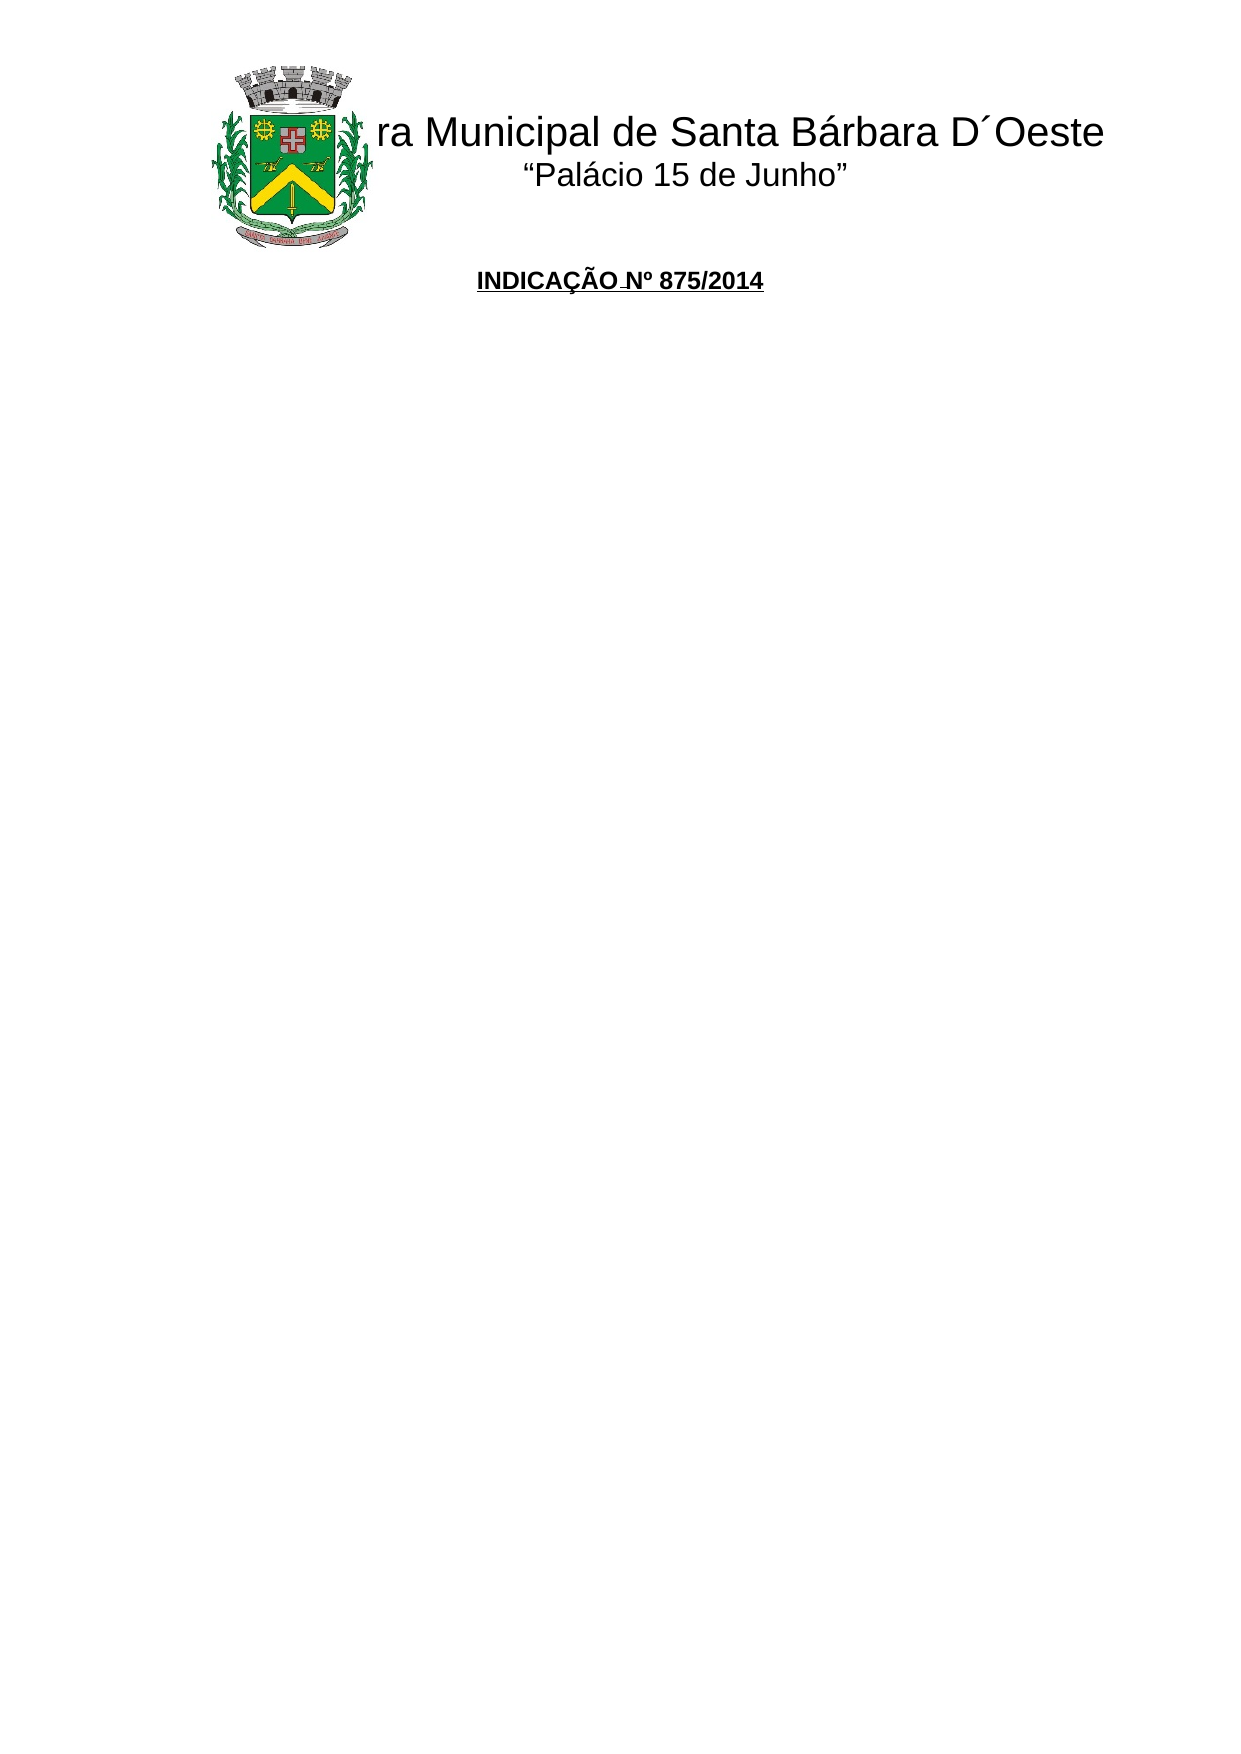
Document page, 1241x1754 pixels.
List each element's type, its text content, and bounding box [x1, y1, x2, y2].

picture [211, 66, 380, 255]
title INDICAÇÃO Nº 875/2014 [177, 266, 1063, 294]
